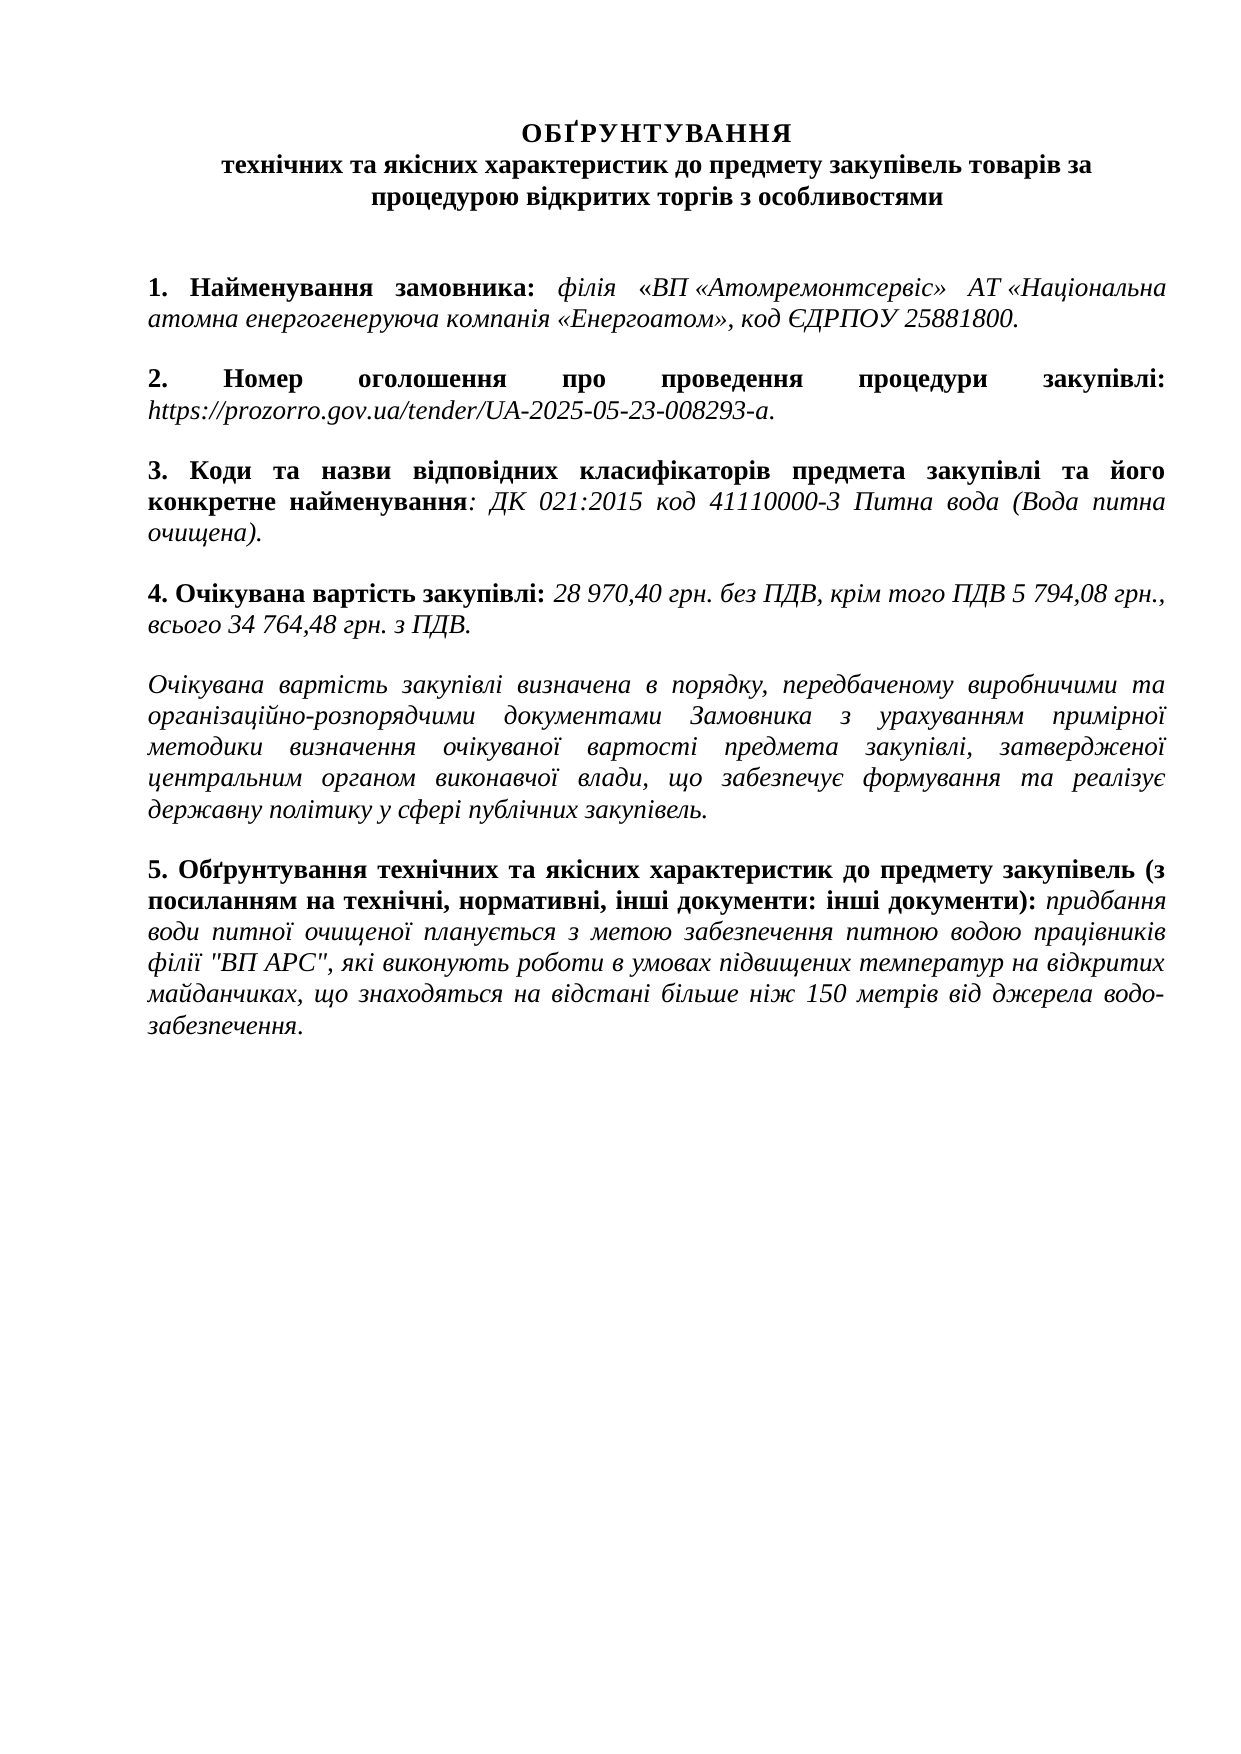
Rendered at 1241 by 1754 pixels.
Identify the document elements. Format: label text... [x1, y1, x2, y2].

text ОБҐРУНТУВАННЯ [148, 117, 1167, 148]
text 4. Очікувана вартість закупівлі: 28 970,40 грн. без ПДВ, крім того ПДВ 5 794,08 грн., всього 34 764,48 грн. з ПДВ. [148, 577, 1167, 639]
text Очікувана вартість закупівлі визначена в порядку, передбаченому виробничими та організаційно-розпорядчими документами Замовника з урахуванням примірної методики визначення очікуваної вартості предмета закупівлі, затвердженої центральним органом виконавчої влади, що забезпечує формування та реалізує державну політику у сфері публічних закупівель. [148, 668, 1167, 824]
text 3. Коди та назви відповідних класифікаторів предмета закупівлі та його конкретне найменування: ДК 021:2015 код 41110000-3 Питна вода (Вода питна очищена). [148, 454, 1167, 547]
text 5. Обґрунтування технічних та якісних характеристик до предмету закупівель (з посиланням на технічні, нормативні, інші документи: інші документи): придбання води питної очищеної планується з метою забезпечення питною водою працівників філії "ВП АРС", які виконують роботи в умовах підвищених температур на відкритих майданчиках, що знаходяться на відстані більше ніж 150 метрів від джерела водо- забезпечення. [148, 853, 1167, 1040]
text 2. Номер оголошення про проведення процедури закупівлі: https://prozorro.gov.ua/tender/UA-2025-05-23-008293-a. [148, 363, 1167, 425]
text технічних та якісних характеристик до предмету закупівель товарів за процедурою відкритих торгів з особливостями [148, 148, 1167, 211]
text 1. Найменування замовника: філія «ВП «Атомремонтсервіс» АТ «Національна атомна енергогенеруюча компанія «Енергоатом», код ЄДРПОУ 25881800. [148, 271, 1167, 333]
